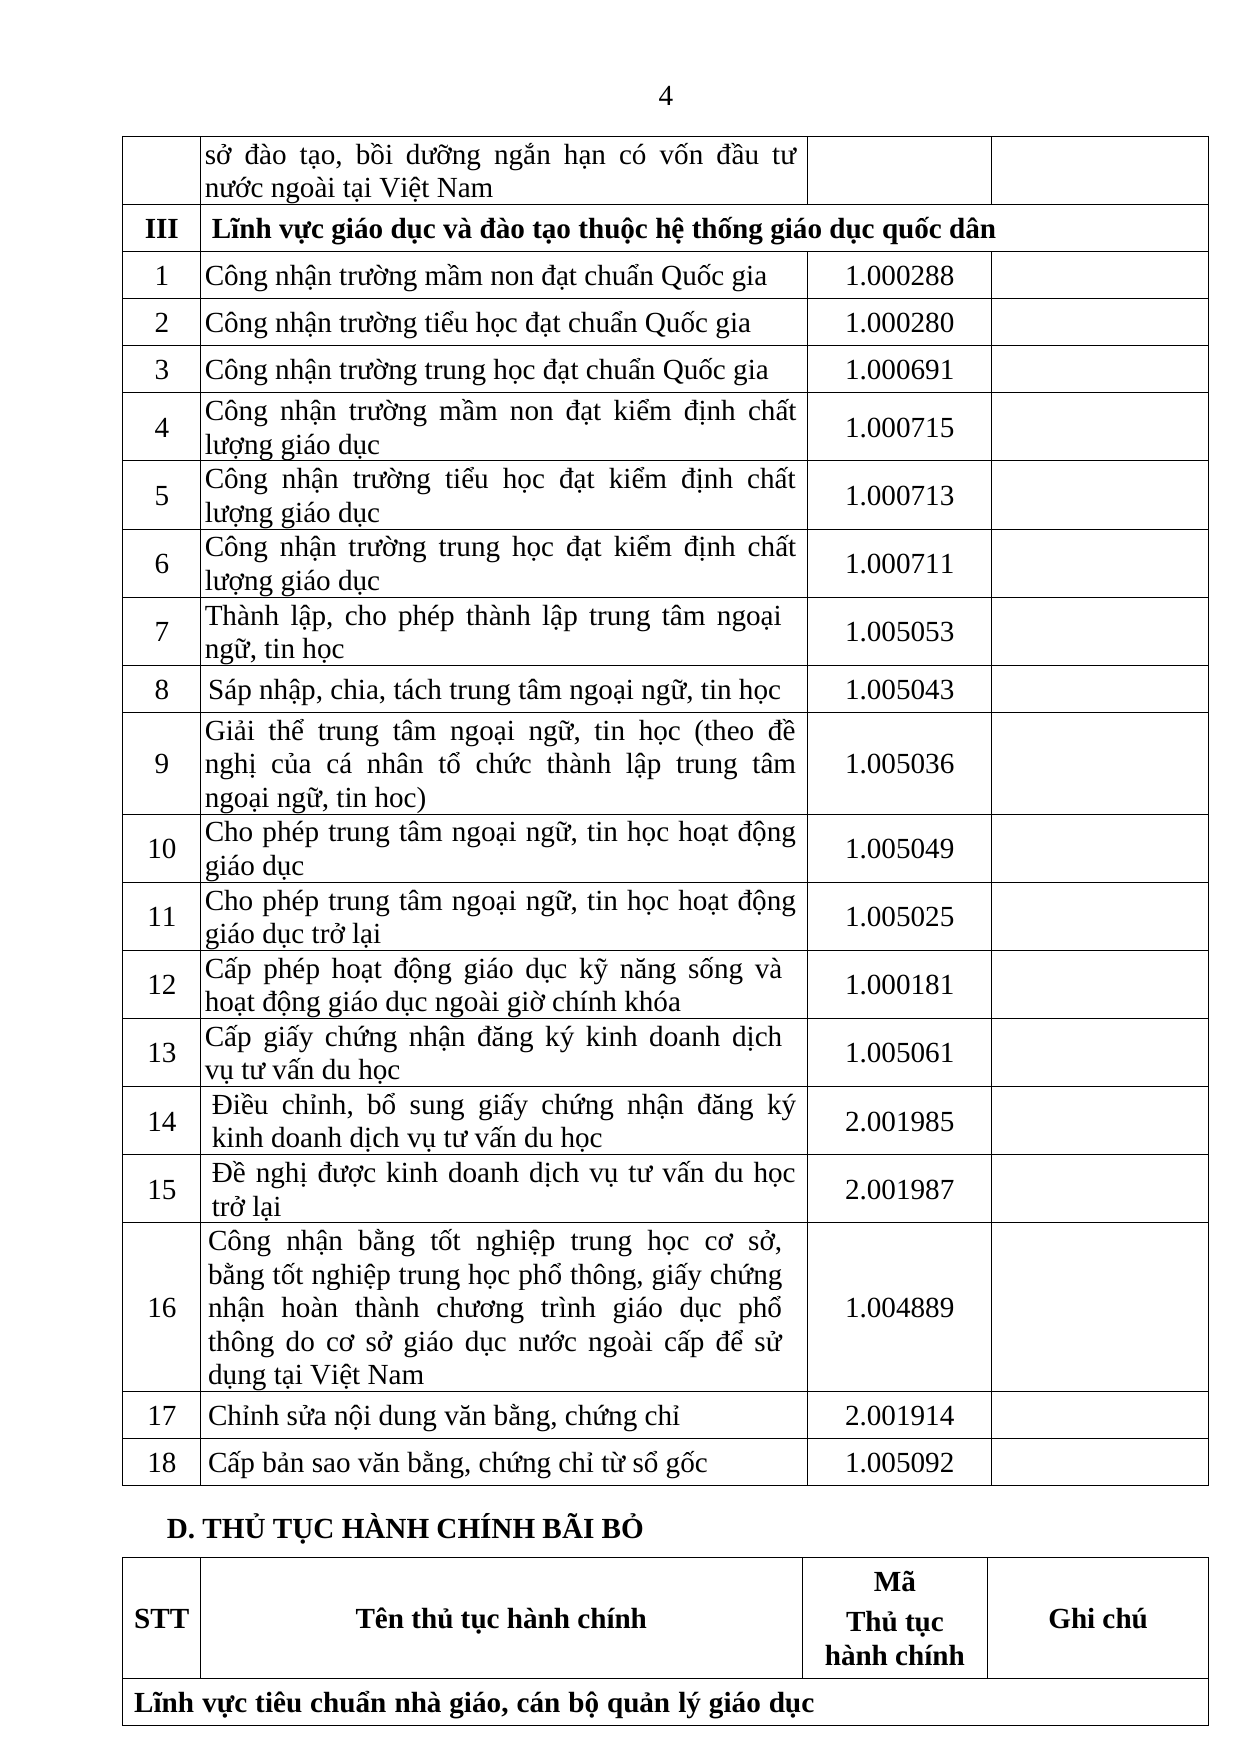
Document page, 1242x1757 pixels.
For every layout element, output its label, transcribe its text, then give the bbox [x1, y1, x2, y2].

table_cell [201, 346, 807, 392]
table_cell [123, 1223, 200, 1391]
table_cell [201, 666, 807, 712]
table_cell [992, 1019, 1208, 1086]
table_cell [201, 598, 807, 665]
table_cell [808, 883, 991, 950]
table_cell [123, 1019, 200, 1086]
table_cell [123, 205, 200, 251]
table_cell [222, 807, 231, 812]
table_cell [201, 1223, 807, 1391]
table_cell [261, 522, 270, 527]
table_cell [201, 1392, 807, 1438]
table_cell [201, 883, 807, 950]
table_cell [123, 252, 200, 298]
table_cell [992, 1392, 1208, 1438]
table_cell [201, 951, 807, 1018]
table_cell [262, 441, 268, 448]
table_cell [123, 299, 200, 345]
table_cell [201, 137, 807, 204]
text D. THỦ TỤC HÀNH CHÍNH BÃI BỎ [167, 1511, 1164, 1545]
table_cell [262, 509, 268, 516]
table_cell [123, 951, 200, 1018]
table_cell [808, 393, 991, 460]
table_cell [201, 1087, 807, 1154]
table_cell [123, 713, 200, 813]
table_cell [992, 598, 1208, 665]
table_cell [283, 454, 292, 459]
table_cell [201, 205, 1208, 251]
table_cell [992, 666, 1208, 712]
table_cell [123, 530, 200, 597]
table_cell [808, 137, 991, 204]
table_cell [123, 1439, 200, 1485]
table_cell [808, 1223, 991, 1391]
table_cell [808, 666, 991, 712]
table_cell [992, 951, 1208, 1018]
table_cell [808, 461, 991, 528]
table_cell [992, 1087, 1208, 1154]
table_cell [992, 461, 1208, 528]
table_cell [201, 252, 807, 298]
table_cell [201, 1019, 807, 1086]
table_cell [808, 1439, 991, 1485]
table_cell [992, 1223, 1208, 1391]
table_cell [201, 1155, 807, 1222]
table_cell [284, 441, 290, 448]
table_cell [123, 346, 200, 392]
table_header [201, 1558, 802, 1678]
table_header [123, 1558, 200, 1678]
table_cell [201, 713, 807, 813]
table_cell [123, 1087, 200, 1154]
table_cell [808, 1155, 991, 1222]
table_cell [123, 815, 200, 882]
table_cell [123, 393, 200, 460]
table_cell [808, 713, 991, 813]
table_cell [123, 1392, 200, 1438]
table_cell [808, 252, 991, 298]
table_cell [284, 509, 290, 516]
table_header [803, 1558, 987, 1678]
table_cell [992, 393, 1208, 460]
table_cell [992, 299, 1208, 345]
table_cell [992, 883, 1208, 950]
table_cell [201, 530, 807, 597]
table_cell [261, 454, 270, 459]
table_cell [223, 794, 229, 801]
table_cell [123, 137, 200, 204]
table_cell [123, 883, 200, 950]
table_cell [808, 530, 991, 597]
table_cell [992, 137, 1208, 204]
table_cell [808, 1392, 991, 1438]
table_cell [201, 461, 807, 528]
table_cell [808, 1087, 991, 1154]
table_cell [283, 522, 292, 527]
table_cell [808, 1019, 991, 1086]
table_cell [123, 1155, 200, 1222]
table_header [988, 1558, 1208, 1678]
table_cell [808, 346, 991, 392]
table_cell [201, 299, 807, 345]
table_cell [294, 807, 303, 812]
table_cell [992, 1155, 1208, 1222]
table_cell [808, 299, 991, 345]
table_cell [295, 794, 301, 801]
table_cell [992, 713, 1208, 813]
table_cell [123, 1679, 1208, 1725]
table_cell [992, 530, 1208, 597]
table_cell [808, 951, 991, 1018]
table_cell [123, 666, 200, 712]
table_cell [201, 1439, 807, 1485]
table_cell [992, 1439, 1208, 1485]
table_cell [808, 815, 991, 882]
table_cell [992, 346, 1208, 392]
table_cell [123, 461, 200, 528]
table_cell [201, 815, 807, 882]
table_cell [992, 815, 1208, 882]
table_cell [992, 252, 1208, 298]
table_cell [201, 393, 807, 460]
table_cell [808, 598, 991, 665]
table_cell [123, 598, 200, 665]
